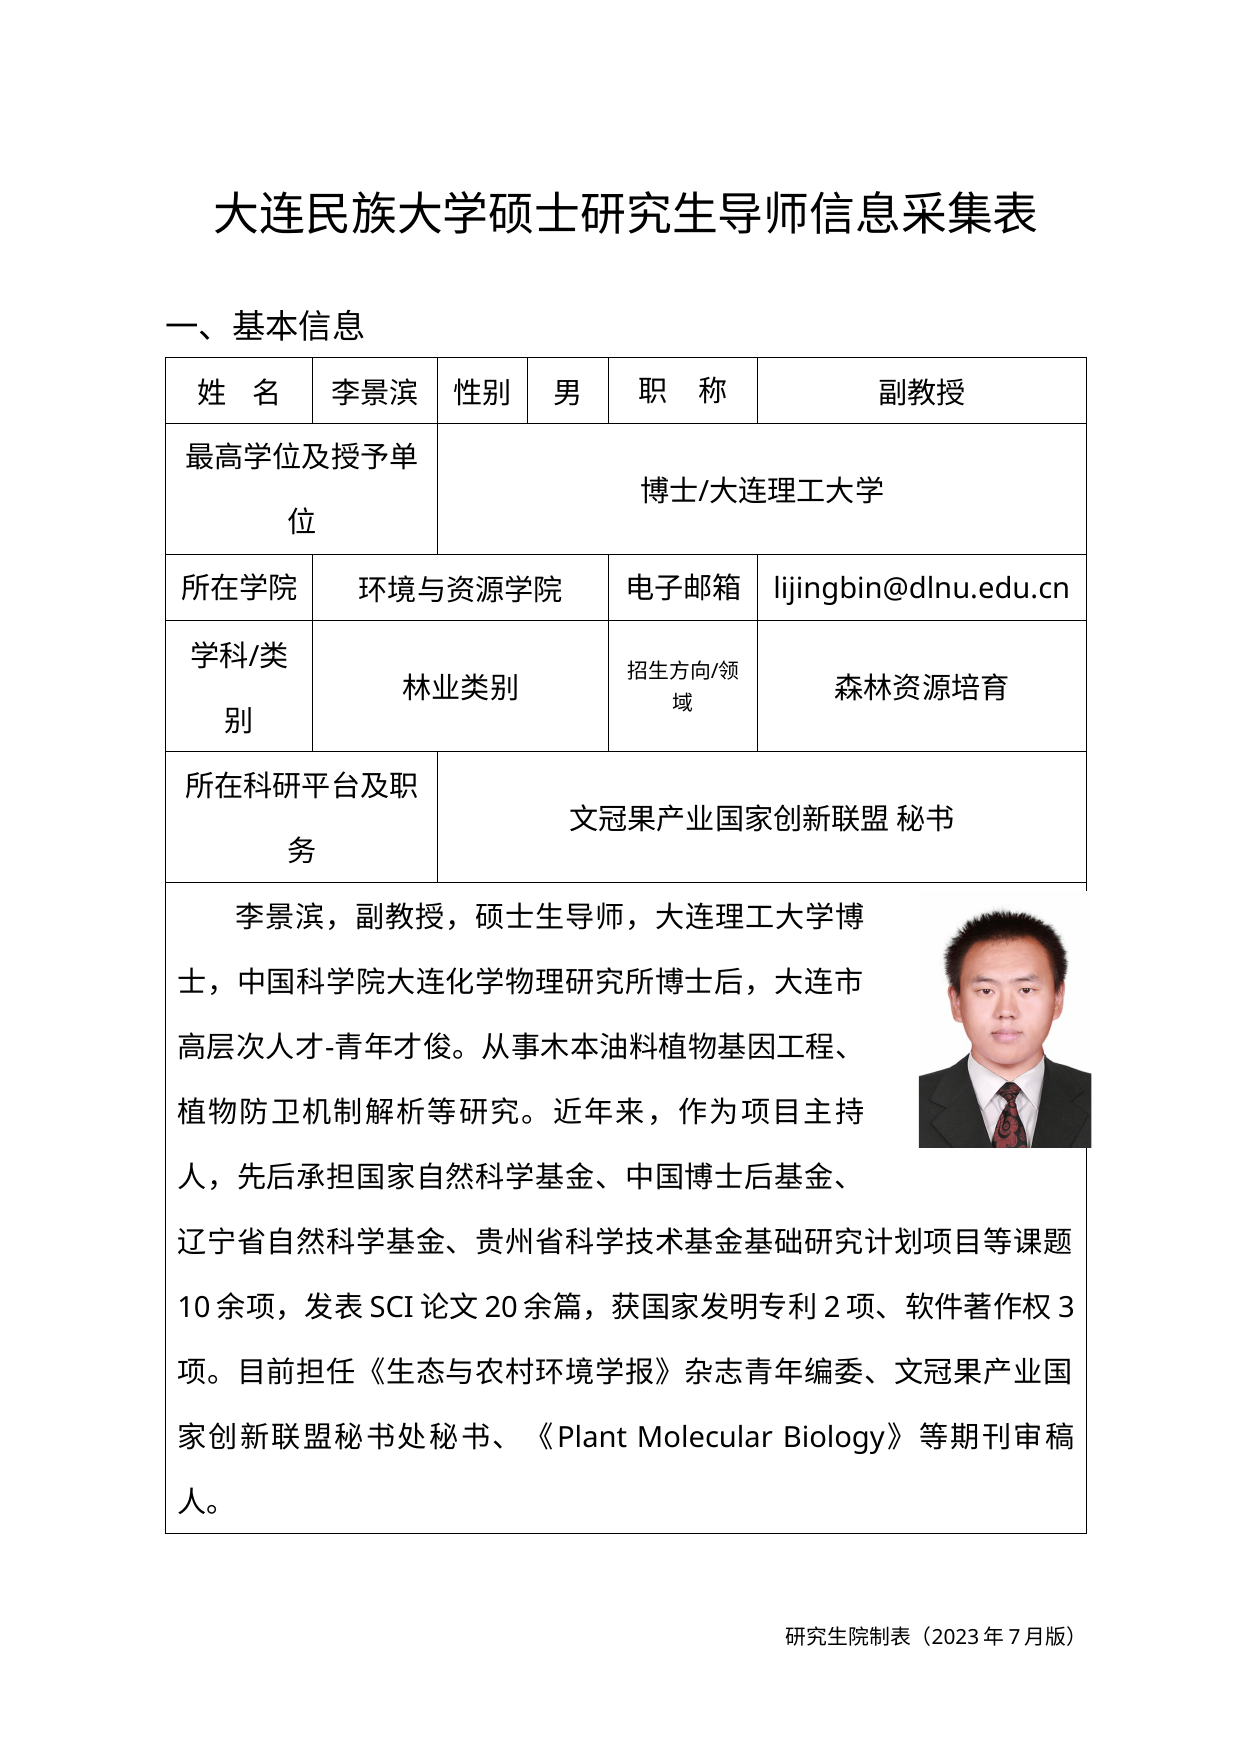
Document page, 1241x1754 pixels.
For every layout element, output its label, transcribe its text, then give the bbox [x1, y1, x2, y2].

table_header 男 [528, 358, 608, 423]
table_cell 环境与资源学院 [313, 555, 608, 620]
table_cell 招生方向/领域 [609, 621, 757, 751]
table_cell 森林资源培育 [758, 621, 1086, 751]
table_cell 最高学位及授予单位 [166, 424, 437, 554]
table_header 李景滨 [313, 358, 437, 423]
table_cell lijingbin@dlnu.edu.cn [758, 555, 1086, 620]
table_cell 所在科研平台及职务 [166, 752, 437, 882]
table_cell 林业类别 [313, 621, 608, 751]
text 一、基本信息 [165, 292, 1087, 357]
table_cell 文冠果产业国家创新联盟 秘书 [438, 752, 1086, 882]
table_header 性别 [438, 358, 527, 423]
table_header 副教授 [758, 358, 1086, 423]
table_cell 博士/大连理工大学 [438, 424, 1086, 554]
picture [918, 891, 1092, 1148]
table_header 职 称 [609, 358, 757, 423]
table_cell 李景滨，副教授，硕士生导师，大连理工大学博士，中国科学院大连化学物理研究所博士后，大连市高层次人才-青年才俊。从事木本油料植物基因工程、植物防卫机制解析等研究。近年来，作为项目主持人，先后承担国家自然科学基金、中国博士后基金、辽宁省自然科学基金、贵州省科学技术基金基础研究计划项目等课题10余项，发表SCI论文20余篇，获国家发明专利2项、软件著作权3项。目前担任《生态与农村环境学报》杂志青年编委、文冠果产业国家创新联盟秘书处秘书、《Plant Molecular Biology》等期刊审稿人。 [166, 883, 1086, 1533]
table_cell 学科/类别 [166, 621, 312, 751]
text 大连民族大学硕士研究生导师信息采集表 [165, 162, 1087, 259]
table_header 姓 名 [166, 358, 312, 423]
table_cell 所在学院 [166, 555, 312, 620]
table_cell 电子邮箱 [609, 555, 757, 620]
